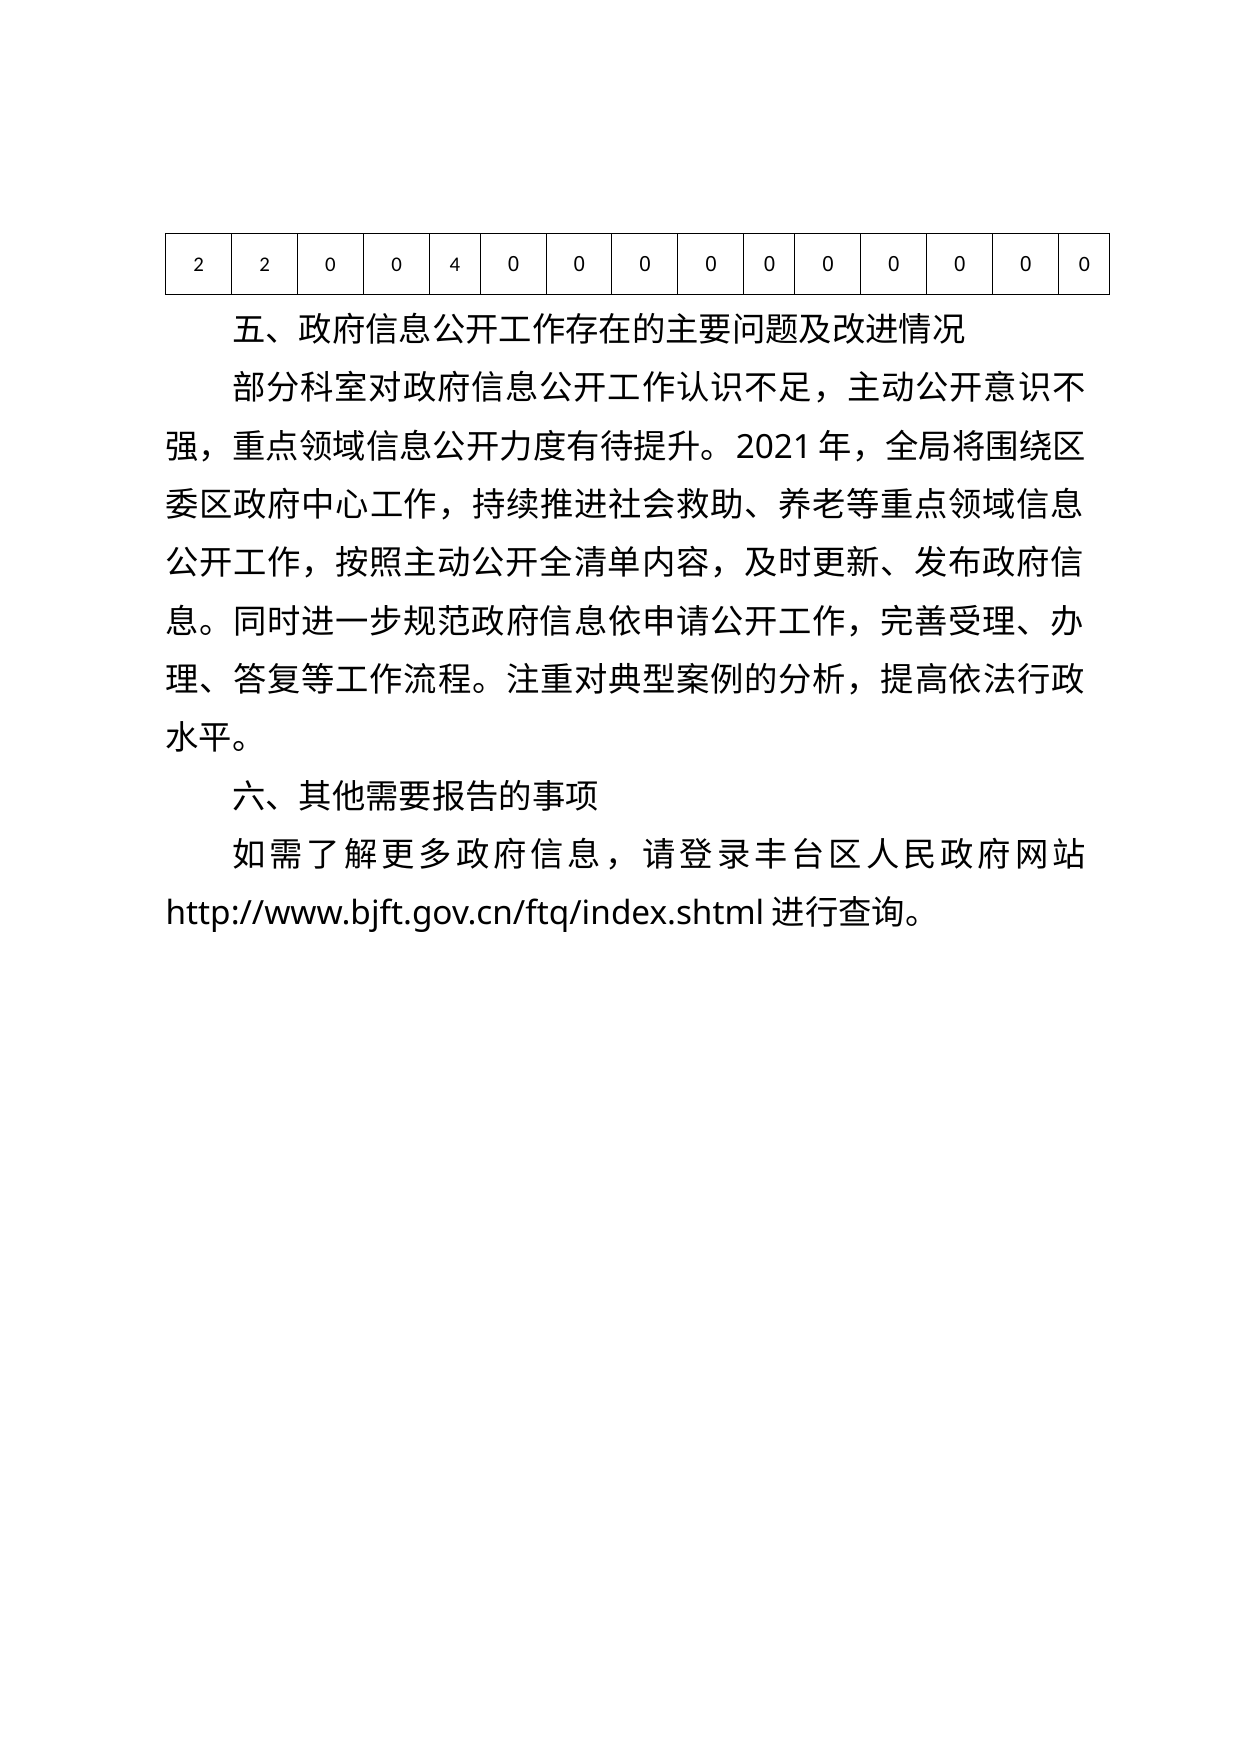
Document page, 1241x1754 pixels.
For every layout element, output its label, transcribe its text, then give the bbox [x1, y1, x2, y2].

text 如需了解更多政府信息，请登录丰台区人民政府网站http://www.bjft.gov.cn/ftq/index.shtml进行查询。 [165, 820, 1087, 936]
text 五、政府信息公开工作存在的主要问题及改进情况 [165, 295, 1087, 353]
text 部分科室对政府信息公开工作认识不足，主动公开意识不强，重点领域信息公开力度有待提升。2021年，全局将围绕区委区政府中心工作，持续推进社会救助、养老等重点领域信息公开工作，按照主动公开全清单内容，及时更新、发布政府信息。同时进一步规范政府信息依申请公开工作，完善受理、办理、答复等工作流程。注重对典型案例的分析，提高依法行政水平。 [165, 353, 1087, 761]
table_cell 0 [795, 234, 860, 294]
text 六、其他需要报告的事项 [165, 761, 1087, 820]
table_cell 2 [232, 234, 297, 294]
table_cell 0 [744, 234, 794, 294]
table_cell 0 [612, 234, 677, 294]
table_cell 0 [1059, 234, 1109, 294]
table_cell 0 [927, 234, 992, 294]
table_cell 0 [547, 234, 611, 294]
table_cell 0 [298, 234, 363, 294]
table_cell 2 [166, 234, 231, 294]
table_cell 0 [678, 234, 743, 294]
table_cell 4 [430, 234, 480, 294]
table_cell 0 [364, 234, 429, 294]
table_cell 0 [861, 234, 926, 294]
table_cell 0 [481, 234, 546, 294]
table_cell 0 [993, 234, 1058, 294]
